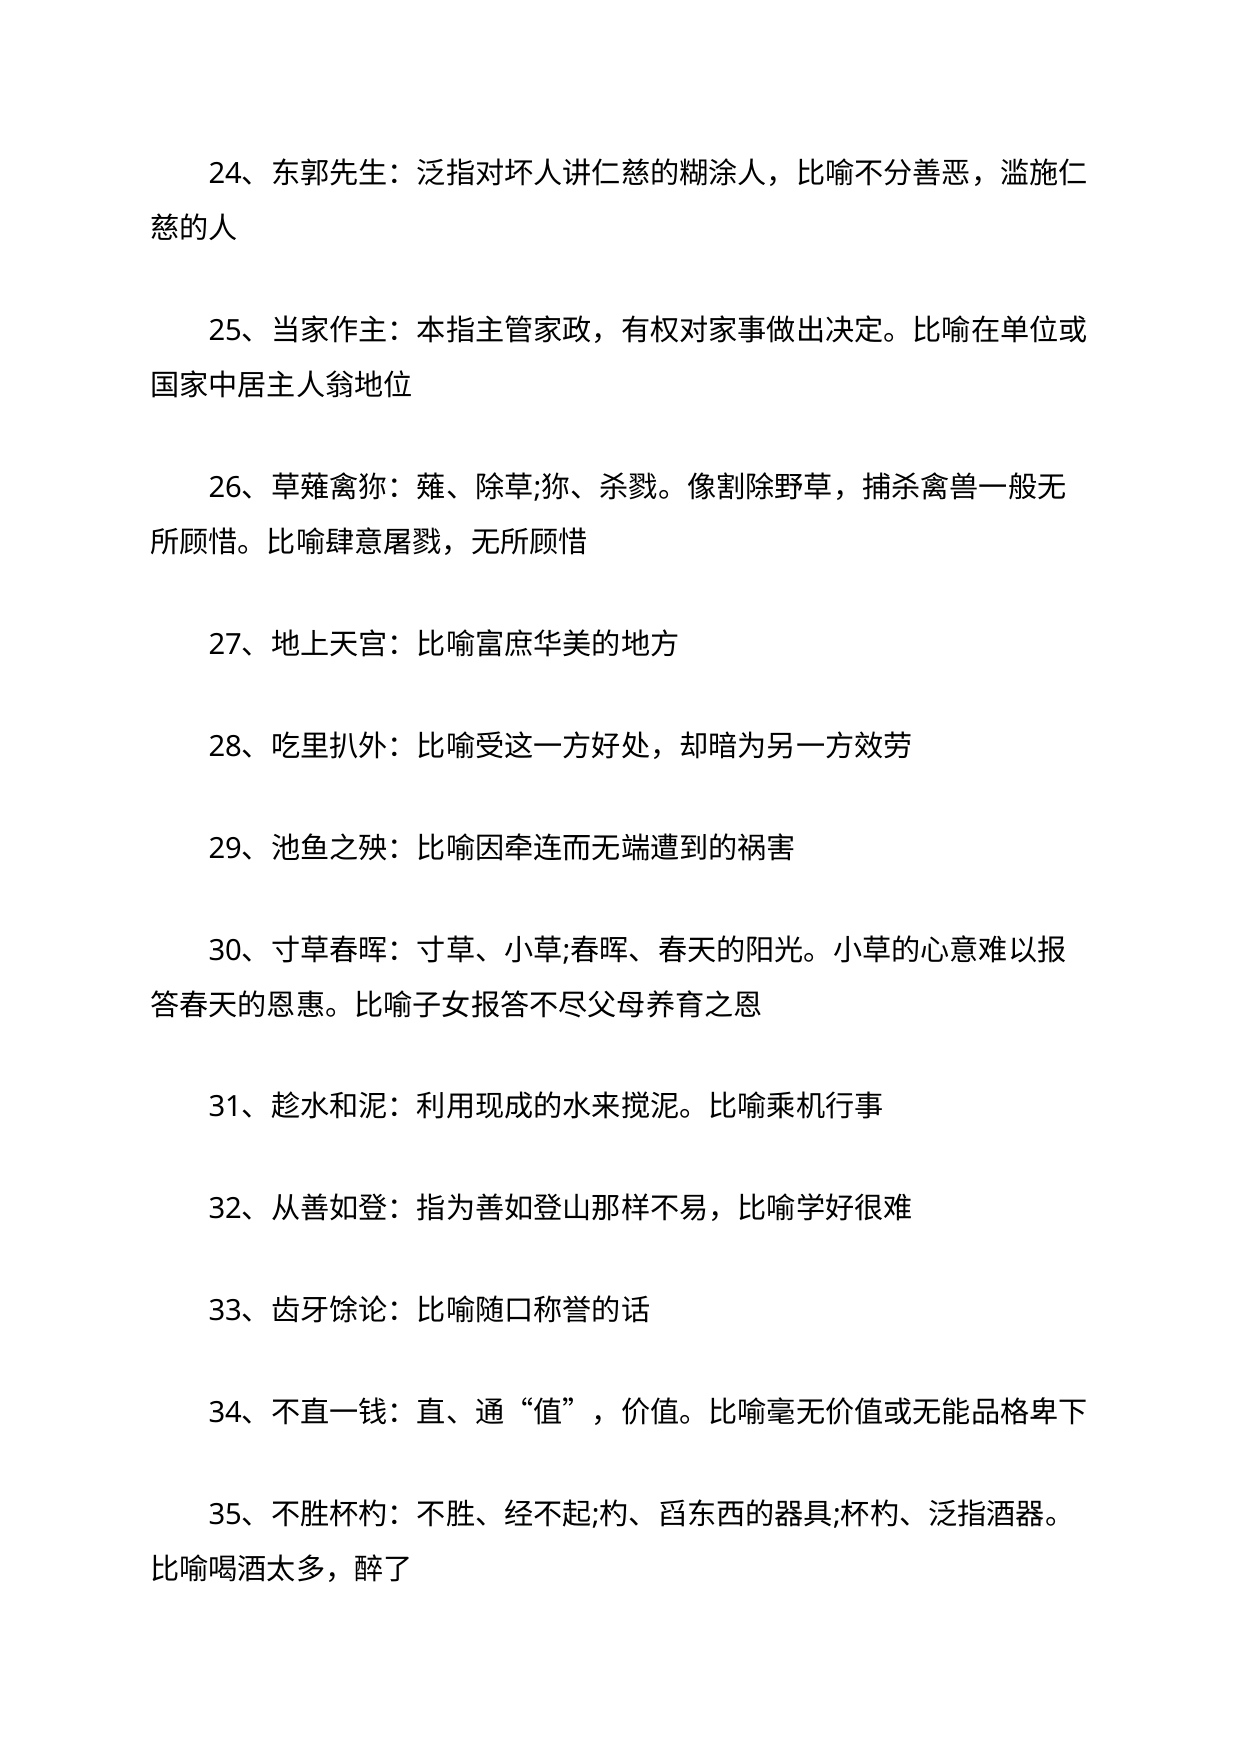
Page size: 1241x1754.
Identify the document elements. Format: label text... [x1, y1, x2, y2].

text 27、地上天宫：比喻富庶华美的地方 [150, 620, 1090, 663]
text 25、当家作主：本指主管家政，有权对家事做出决定。比喻在单位或国家中居主人翁地位 [150, 307, 1090, 404]
text 28、吃里扒外：比喻受这一方好处，却暗为另一方效劳 [150, 722, 1090, 765]
text 32、从善如登：指为善如登山那样不易，比喻学好很难 [150, 1185, 1090, 1227]
text 26、草薙禽狝：薙、除草;狝、杀戮。像割除野草，捕杀禽兽一般无所顾惜。比喻肆意屠戮，无所顾惜 [150, 463, 1090, 561]
text 29、池鱼之殃：比喻因牵连而无端遭到的祸害 [150, 824, 1090, 867]
text 30、寸草春晖：寸草、小草;春晖、春天的阳光。小草的心意难以报答春天的恩惠。比喻子女报答不尽父母养育之恩 [150, 926, 1090, 1023]
text 24、东郭先生：泛指对坏人讲仁慈的糊涂人，比喻不分善恶，滥施仁慈的人 [150, 150, 1090, 247]
text 33、齿牙馀论：比喻随口称誉的话 [150, 1287, 1090, 1329]
text 34、不直一钱：直、通“值”，价值。比喻毫无价值或无能品格卑下 [150, 1389, 1090, 1431]
text 35、不胜杯杓：不胜、经不起;杓、舀东西的器具;杯杓、泛指酒器。比喻喝酒太多，醉了 [150, 1491, 1090, 1588]
text 31、趁水和泥：利用现成的水来搅泥。比喻乘机行事 [150, 1083, 1090, 1125]
